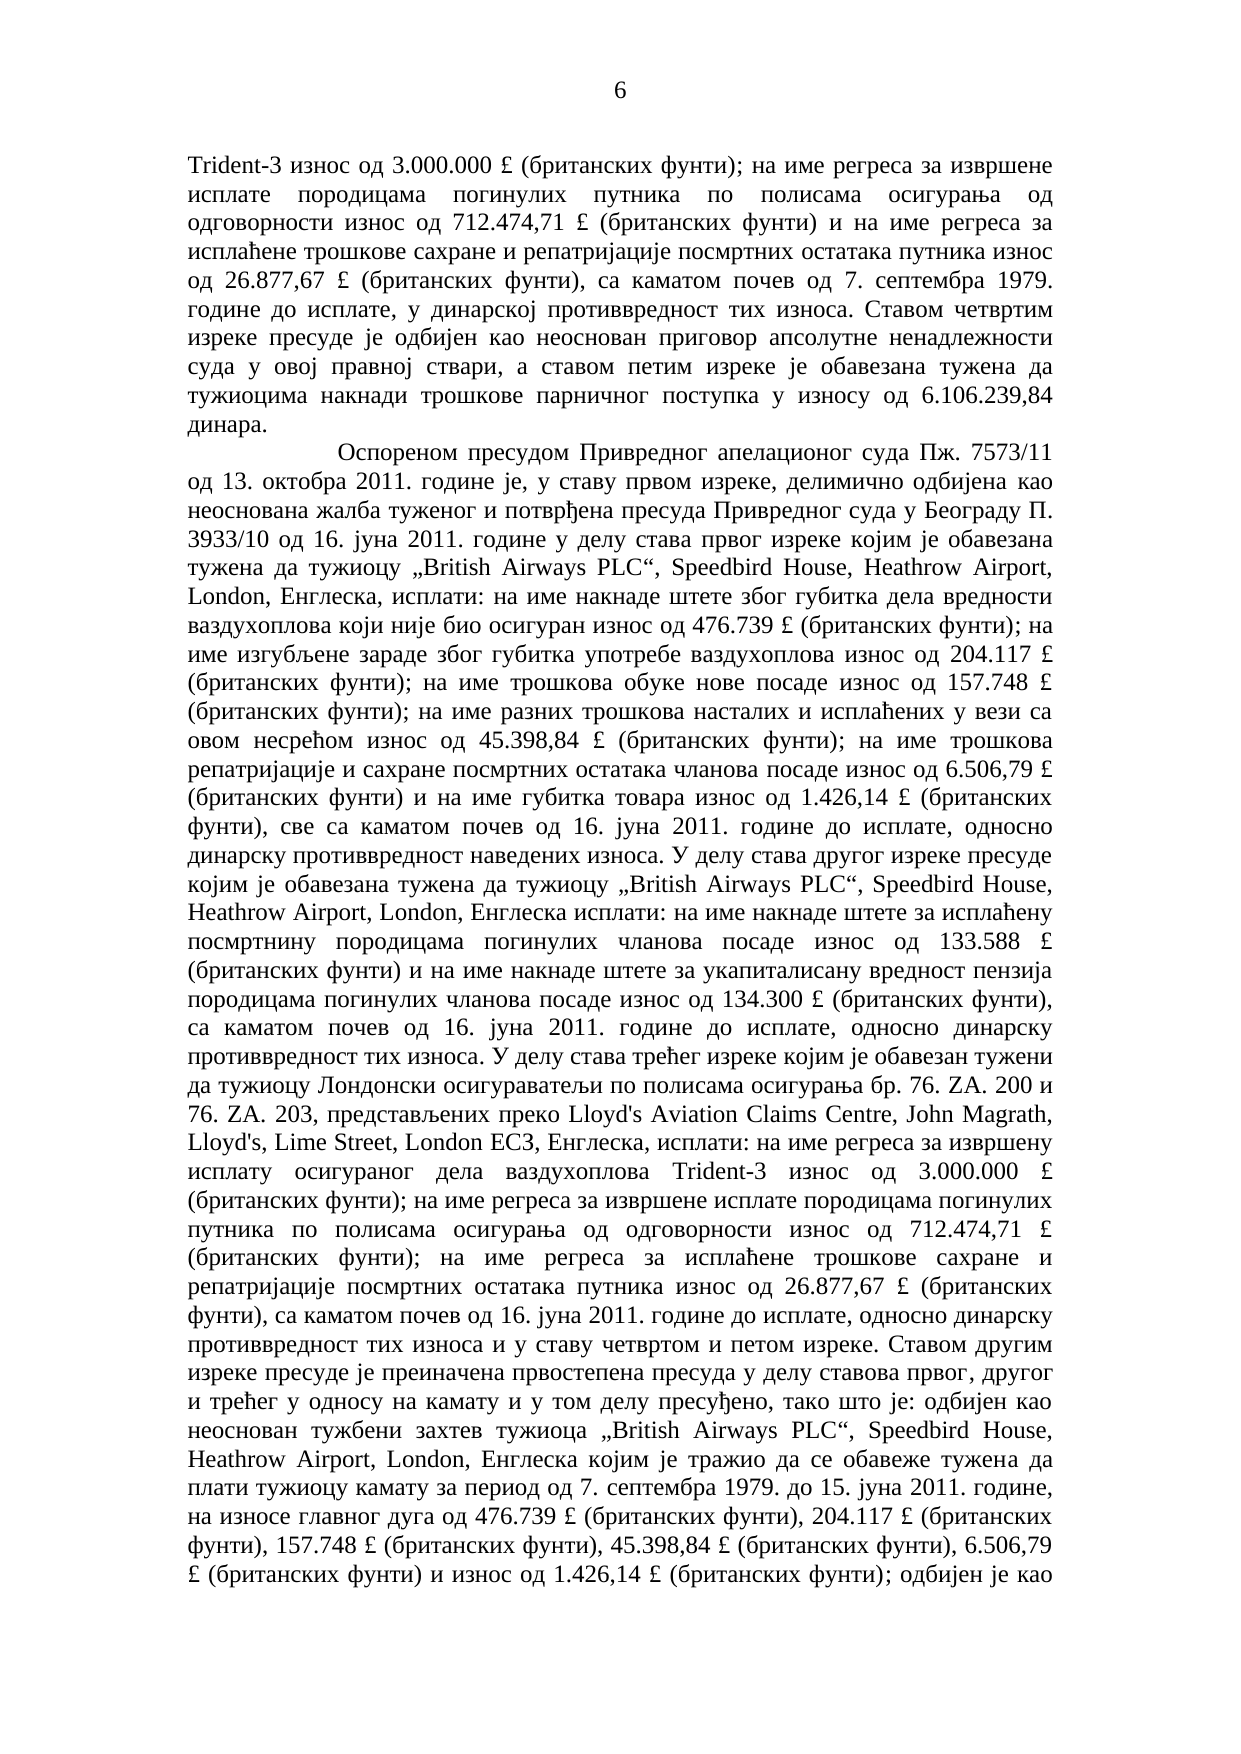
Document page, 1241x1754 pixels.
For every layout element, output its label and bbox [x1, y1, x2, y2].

text [187, 150, 1053, 437]
text [187, 437, 1053, 1587]
